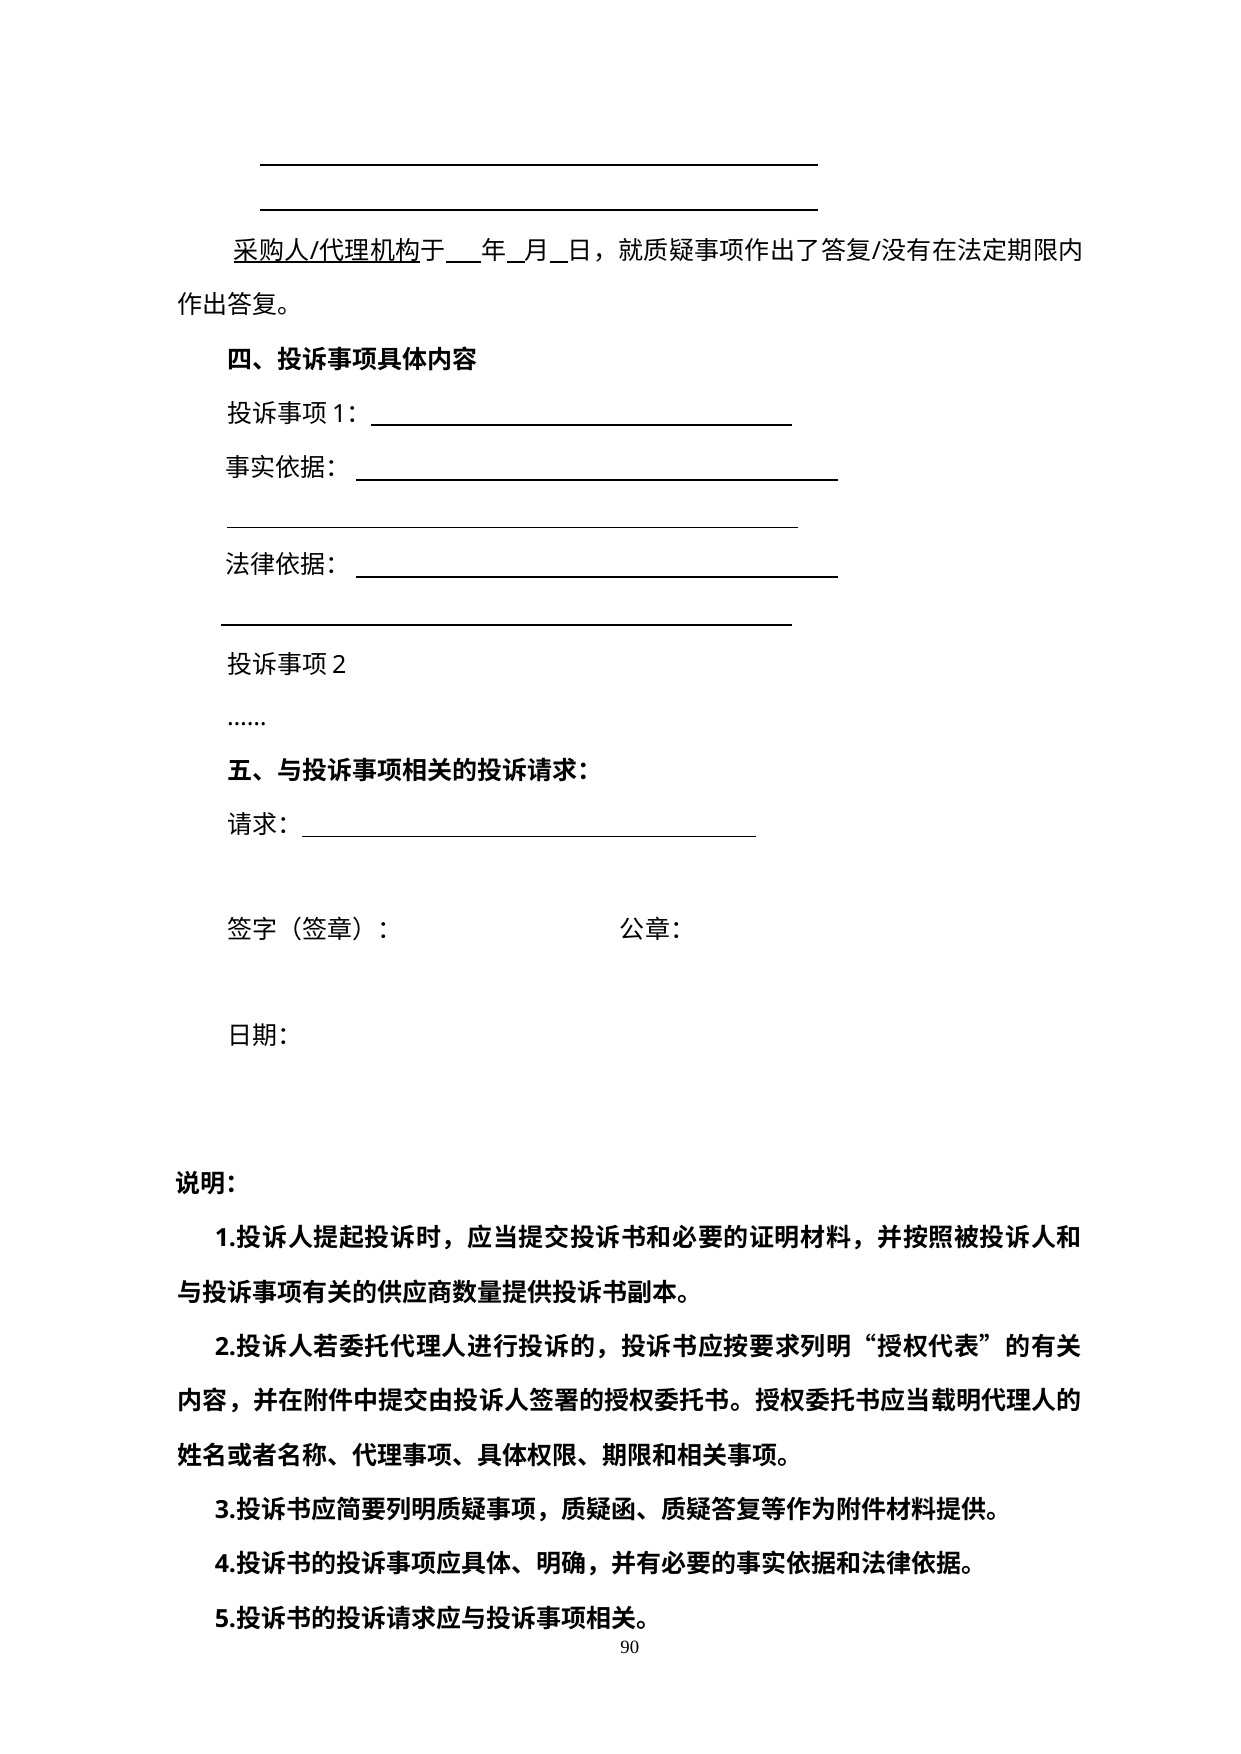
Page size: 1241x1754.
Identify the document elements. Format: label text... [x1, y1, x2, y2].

text 2.投诉人若委托代理人进行投诉的，投诉书应按要求列明“授权代表”的有关内容，并在附件中提交由投诉人签署的授权委托书。授权委托书应当载明代理人的姓名或者名称、代理事项、具体权限、期限和相关事项。 [178, 1326, 1084, 1471]
text 签字（签章）： 公章： [178, 910, 1084, 946]
text 日期： [178, 1015, 1084, 1052]
text 事实依据： [175, 448, 1084, 484]
text 五、与投诉事项相关的投诉请求： [178, 750, 1084, 786]
text 1.投诉人提起投诉时，应当提交投诉书和必要的证明材料，并按照被投诉人和与投诉事项有关的供应商数量提供投诉书副本。 [178, 1218, 1084, 1308]
text 5.投诉书的投诉请求应与投诉事项相关。 [178, 1598, 1084, 1634]
text …… [178, 699, 1084, 733]
text 投诉事项1： [178, 393, 1084, 430]
text 请求： [178, 804, 1084, 841]
text 四、投诉事项具体内容 [178, 339, 1084, 375]
text 投诉事项2 [178, 645, 1084, 681]
text 说明： [175, 1163, 1084, 1199]
text 法律依据： [175, 545, 1084, 581]
text 3.投诉书应简要列明质疑事项，质疑函、质疑答复等作为附件材料提供。 [178, 1489, 1084, 1526]
text 采购人/代理机构于 年 月 日，就质疑事项作出了答复/没有在法定期限内作出答复。 [177, 230, 1084, 321]
text 4.投诉书的投诉事项应具体、明确，并有必要的事实依据和法律依据。 [178, 1544, 1084, 1580]
